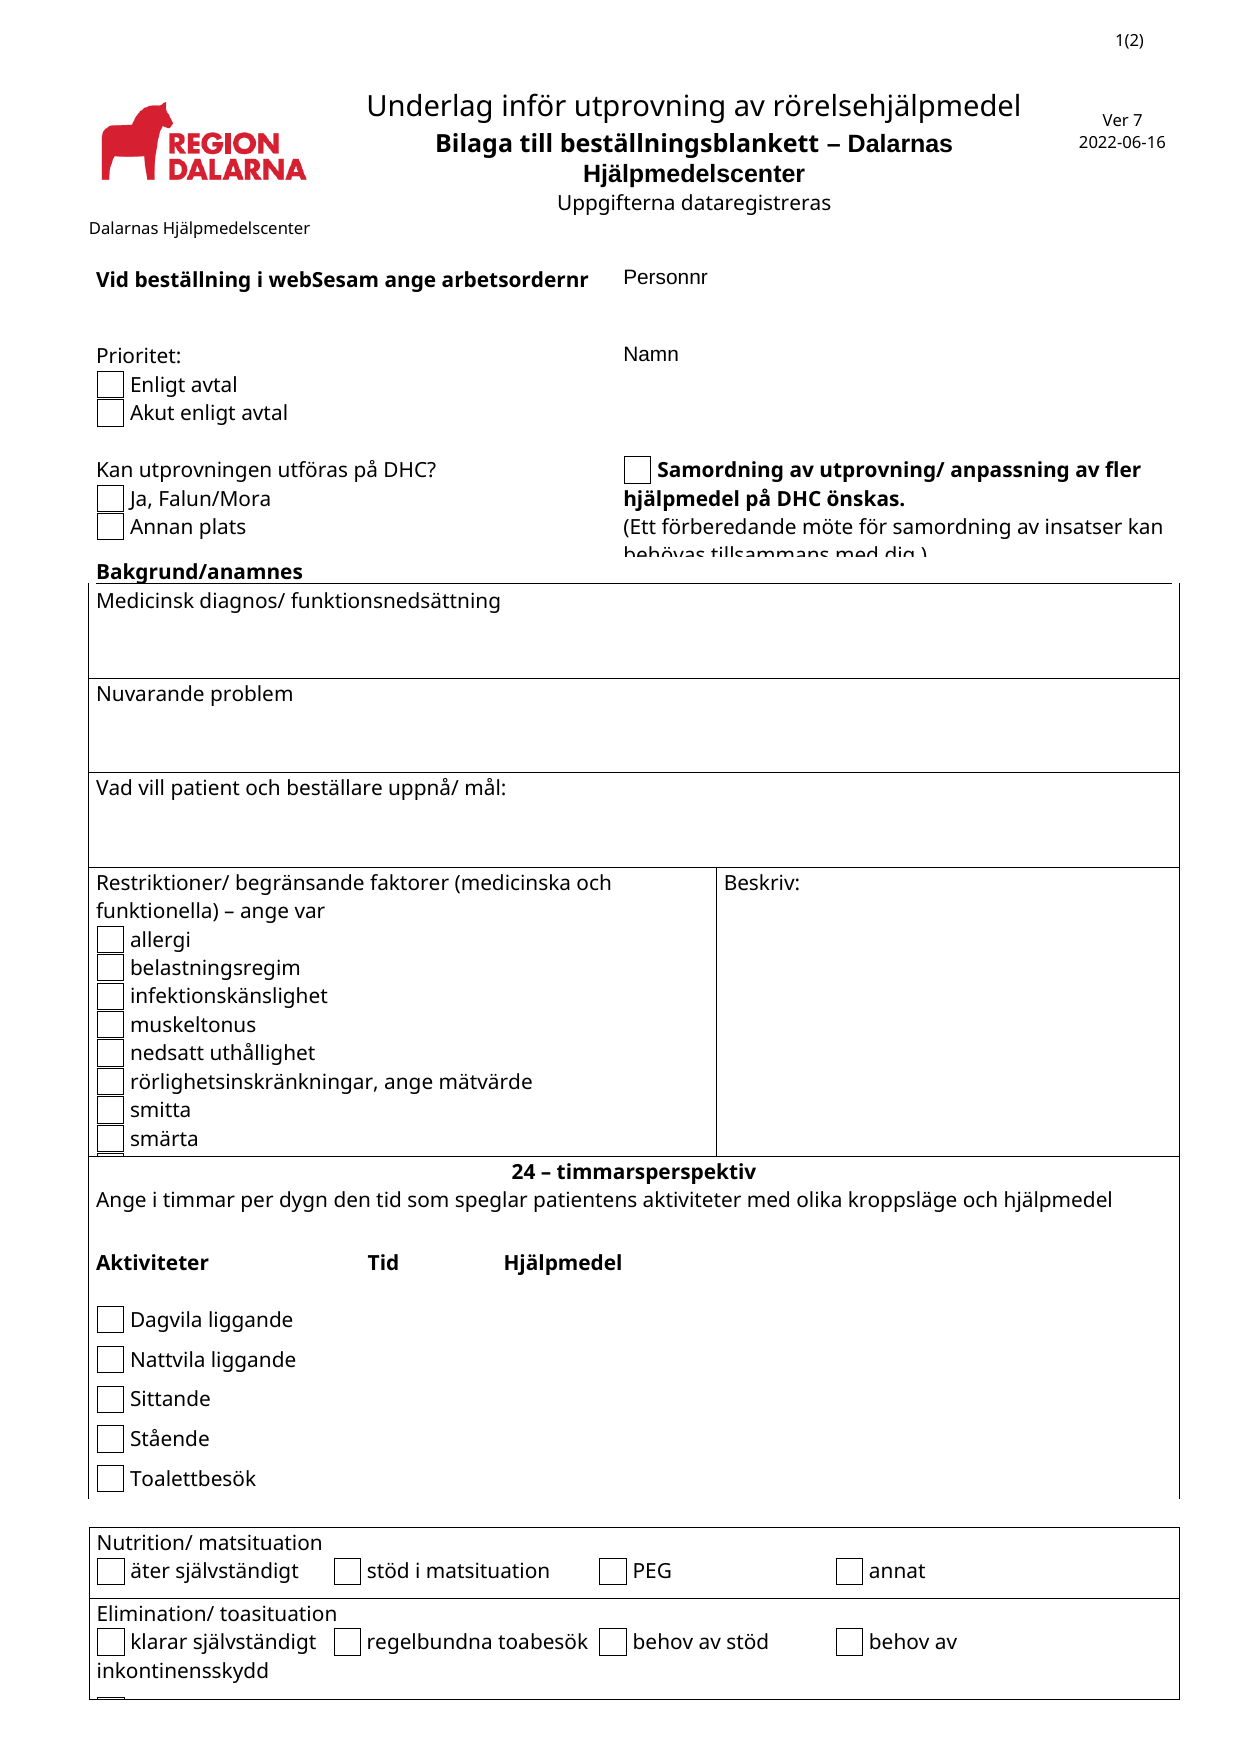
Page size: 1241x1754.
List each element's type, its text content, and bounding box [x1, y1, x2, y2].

table_header Vid beställning i webSesam ange arbetsordernr [89, 265, 616, 342]
table_cell Bakgrund/anamnes [89, 557, 1179, 583]
table_cell Medicinsk diagnos/ funktionsnedsättning [89, 583, 1179, 678]
table_cell Restriktioner/ begränsande faktorer (medicinska och funktionella) – ange var allergi belastningsregim infektionskänslighet muskeltonus nedsatt uthållighet rörlighetsinskränkningar, ange mätvärde smitta smärta sår annat [89, 868, 716, 1156]
table_cell Vad vill patient och beställare uppnå/ mål: [89, 773, 1179, 867]
table_header Personnr [616, 265, 1179, 342]
table_cell Prioritet: Enligt avtal Akut enligt avtal [89, 342, 616, 455]
table_header Ver 7 2022-06-16 [1071, 86, 1174, 217]
table_cell 24 – timmarsperspektiv Ange i timmar per dygn den tid som speglar patientens aktiviteter med olika kroppsläge och hjälpmedel Aktiviteter Tid Hjälpmedel Dagvila liggande Nattvila liggande Sittande Stående Toalettbesök Övrigt av vikt att ta i beaktande: [89, 1157, 1179, 1499]
table_cell Samordning av utprovning/ anpassning av fler hjälpmedel på DHC önskas. (Ett förberedande möte för samordning av insatser kan behövas tillsammans med dig.) [616, 455, 1179, 557]
text Dalarnas Hjälpmedelscenter [89, 217, 1181, 239]
table_header [89, 86, 317, 217]
table_cell Kan utprovningen utföras på DHC? Ja, Falun/Mora Annan plats [89, 455, 616, 557]
table_cell Elimination/ toasituation klarar självständigt regelbundna toabesök behov av stöd behov av inkontinensskydd annat [90, 1599, 1179, 1698]
table_header Underlag inför utprovning av rörelsehjälpmedel Bilaga till beställningsblankett – Dalarnas Hjälpmedelscenter Uppgifterna dataregistreras [318, 86, 1071, 217]
table_cell Nuvarande problem [89, 679, 1179, 772]
table_cell Namn [616, 342, 1179, 455]
table_header Nutrition/ matsituation äter självständigt stöd i matsituation PEG annat [90, 1528, 1179, 1598]
table_cell Beskriv: [717, 868, 1179, 1156]
